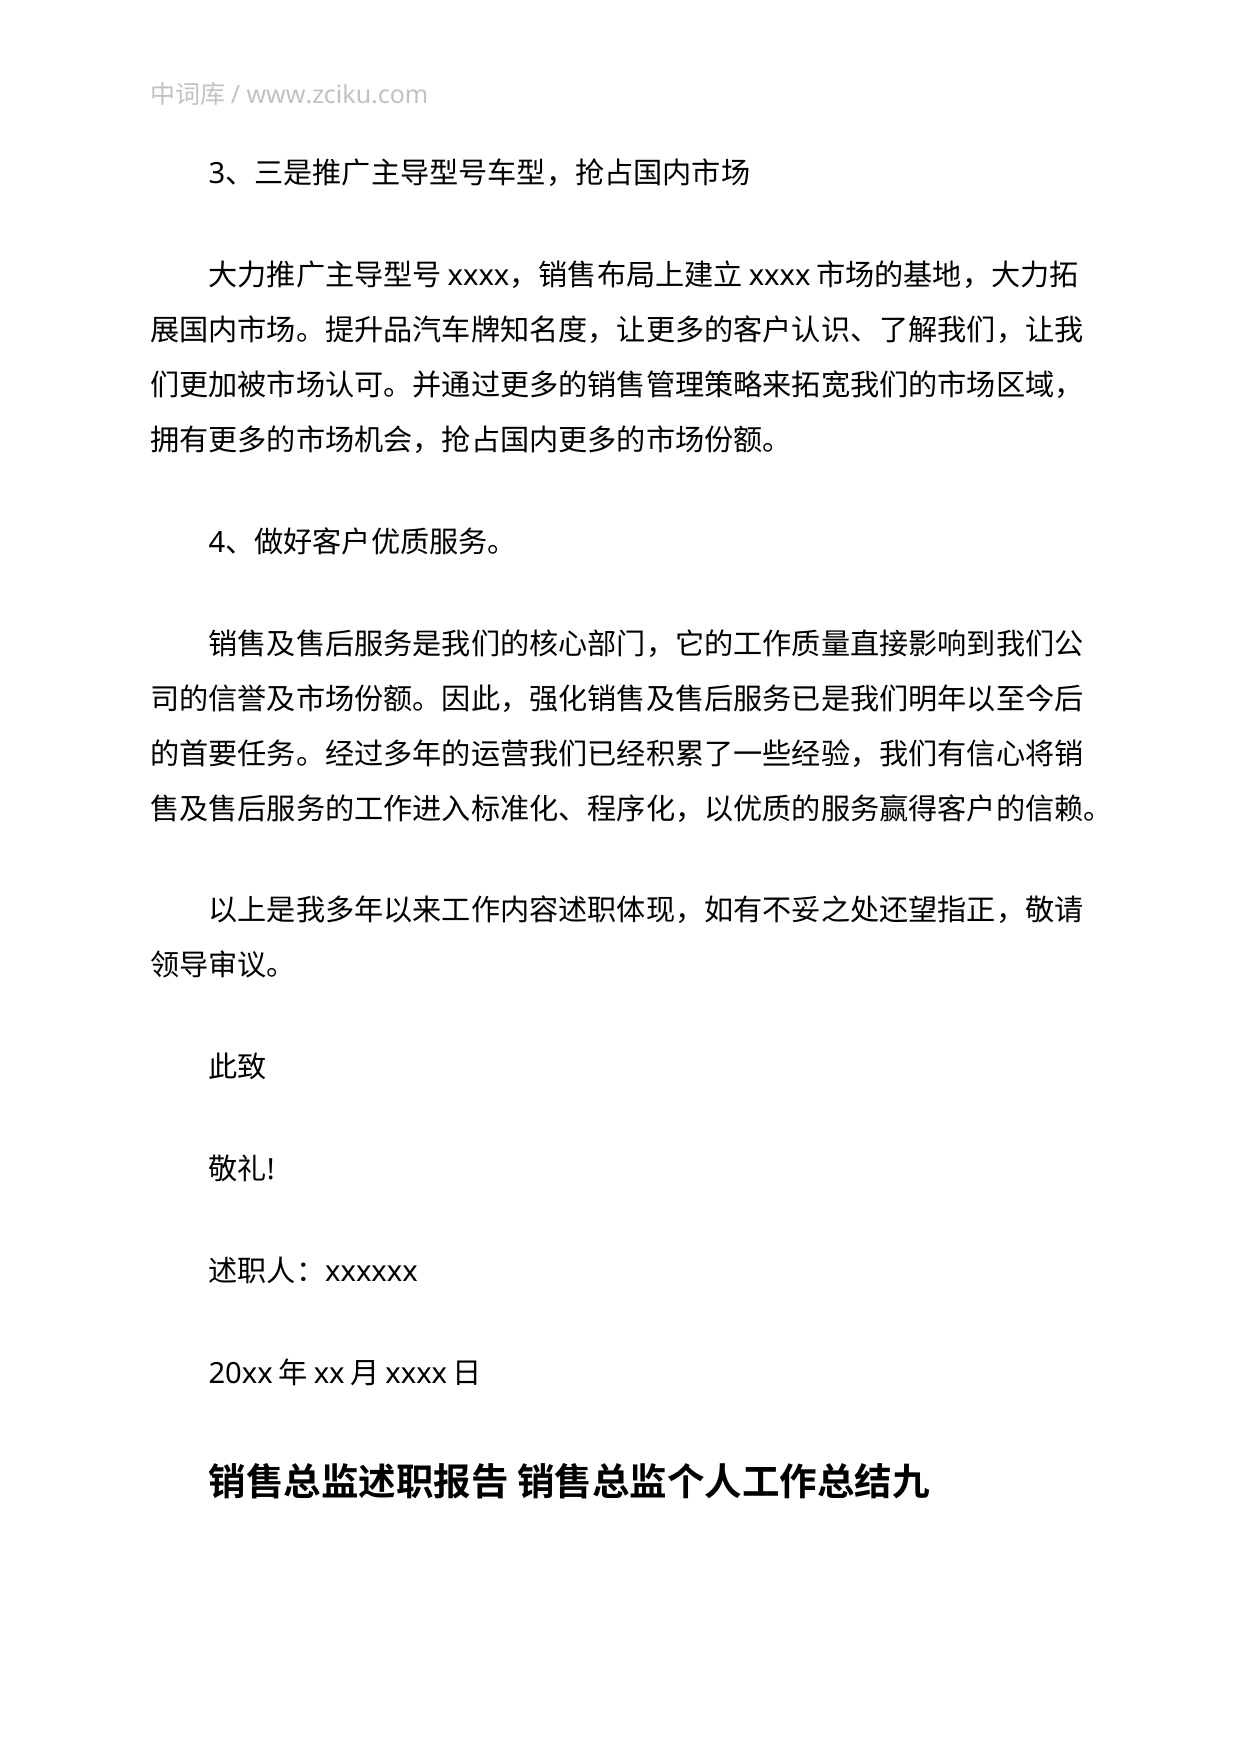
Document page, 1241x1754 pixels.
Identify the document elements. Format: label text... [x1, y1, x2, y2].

text 敬礼! [150, 1145, 1090, 1188]
text 3、三是推广主导型号车型，抢占国内市场 [150, 150, 1090, 192]
text 销售及售后服务是我们的核心部门，它的工作质量直接影响到我们公司的信誉及市场份额。因此，强化销售及售后服务已是我们明年以至今后的首要任务。经过多年的运营我们已经积累了一些经验，我们有信心将销售及售后服务的工作进入标准化、程序化，以优质的服务赢得客户的信赖。 [150, 621, 1090, 827]
text 销售总监述职报告 销售总监个人工作总结九 [150, 1451, 1090, 1506]
text 20xx年xx月xxxx日 [150, 1349, 1090, 1392]
text 大力推广主导型号xxxx，销售布局上建立xxxx市场的基地，大力拓展国内市场。提升品汽车牌知名度，让更多的客户认识、了解我们，让我们更加被市场认可。并通过更多的销售管理策略来拓宽我们的市场区域，拥有更多的市场机会，抢占国内更多的市场份额。 [150, 252, 1090, 459]
text 4、做好客户优质服务。 [150, 518, 1090, 561]
text 述职人：xxxxxx [150, 1247, 1090, 1290]
text 此致 [150, 1044, 1090, 1086]
text 以上是我多年以来工作内容述职体现，如有不妥之处还望指正，敬请领导审议。 [150, 887, 1090, 984]
